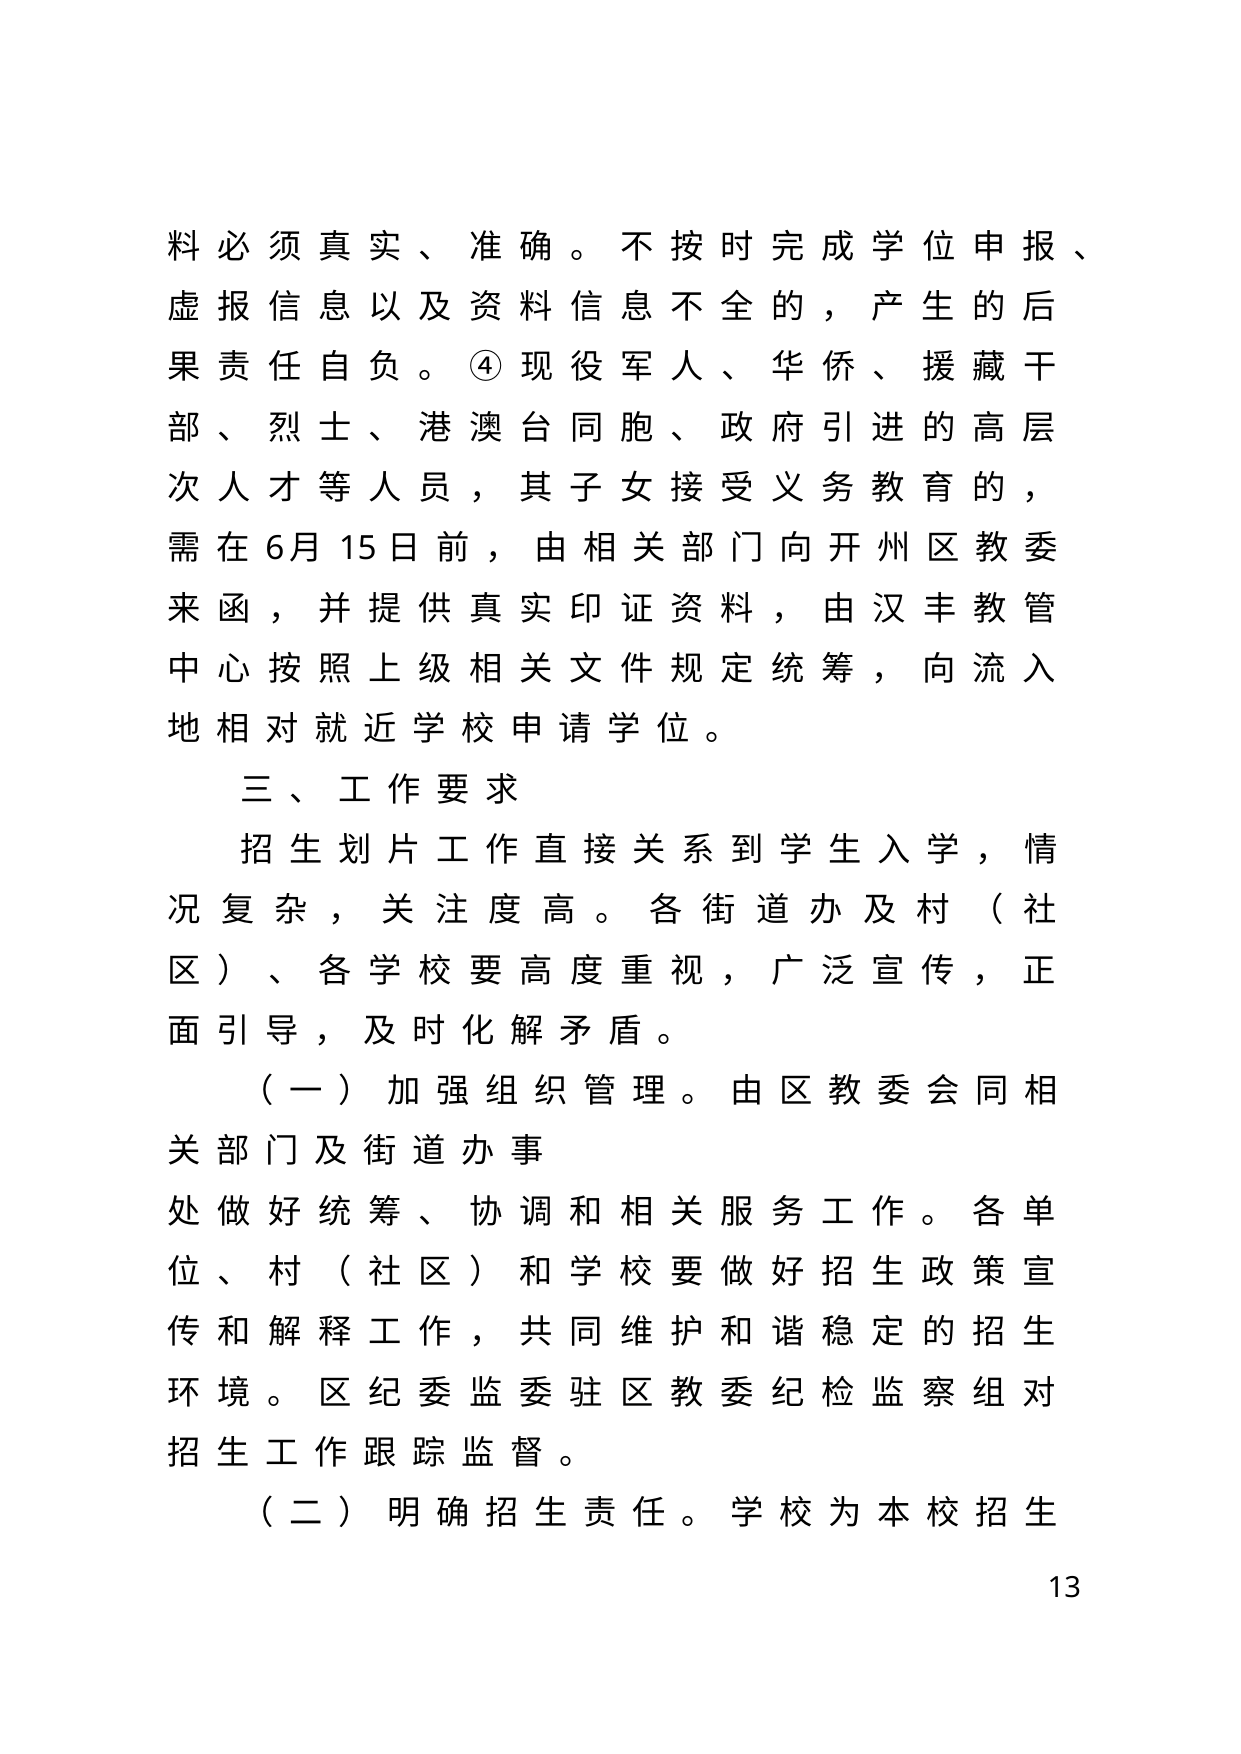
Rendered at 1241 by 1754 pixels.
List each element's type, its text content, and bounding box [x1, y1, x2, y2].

text 处做好统筹、协调和相关服务工作。各单位、村（社区）和学校要做好招生政策宣传和解释工作，共同维护和谐稳定的招生环境。区纪委监委驻区教委纪检监察组对招生工作跟踪监督。 [167, 1178, 1073, 1480]
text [167, 213, 1073, 756]
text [167, 1480, 1073, 1540]
text 招生划片工作直接关系到学生入学，情况复杂，关注度高。各街道办及村（社区）、各学校要高度重视，广泛宣传，正面引导，及时化解矛盾。 [167, 817, 1073, 1058]
text 三、工作要求 [167, 756, 1073, 817]
text （一）加强组织管理。由区教委会同相关部门及街道办事 [167, 1058, 1073, 1178]
